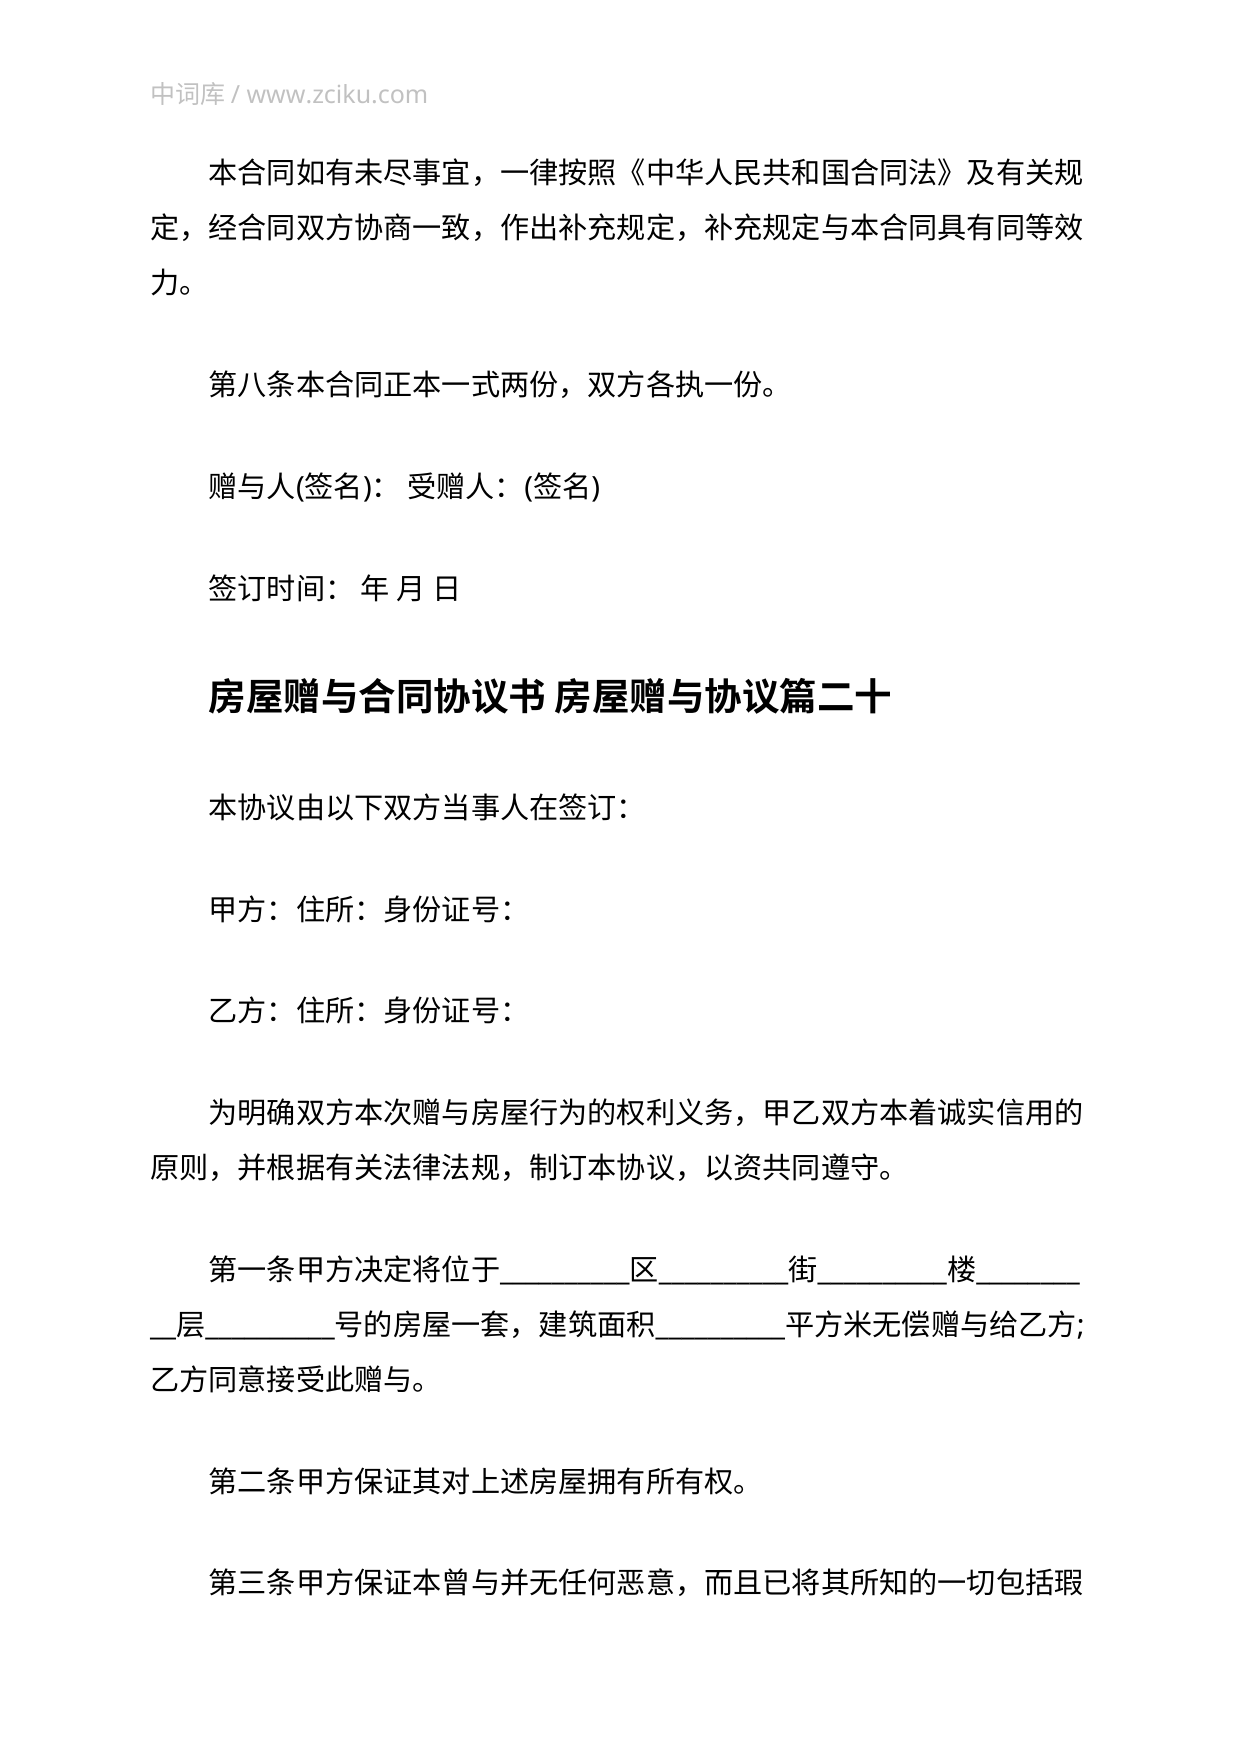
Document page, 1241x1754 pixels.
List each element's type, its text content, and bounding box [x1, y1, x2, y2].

text 为明确双方本次赠与房屋行为的权利义务，甲乙双方本着诚实信用的原则，并根据有关法律法规，制订本协议，以资共同遵守。 [150, 1090, 1090, 1187]
text 第二条甲方保证其对上述房屋拥有所有权。 [150, 1458, 1090, 1501]
text 房屋赠与合同协议书 房屋赠与协议篇二十 [150, 667, 1090, 721]
text 第八条本合同正本一式两份，双方各执一份。 [150, 362, 1090, 404]
text 签订时间： 年 月 日 [150, 565, 1090, 608]
text 第一条甲方决定将位于__________区__________街__________楼__________层__________号的房屋一套，建筑面积__________平方米无偿赠与给乙方;乙方同意接受此赠与。 [150, 1246, 1090, 1399]
text 乙方：住所：身份证号： [150, 988, 1090, 1030]
text 本协议由以下双方当事人在签订： [150, 784, 1090, 827]
text 本合同如有未尽事宜，一律按照《中华人民共和国合同法》及有关规定，经合同双方协商一致，作出补充规定，补充规定与本合同具有同等效力。 [150, 150, 1090, 302]
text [150, 1560, 1090, 1602]
text 甲方：住所：身份证号： [150, 886, 1090, 928]
text 赠与人(签名)： 受赠人：(签名) [150, 463, 1090, 506]
